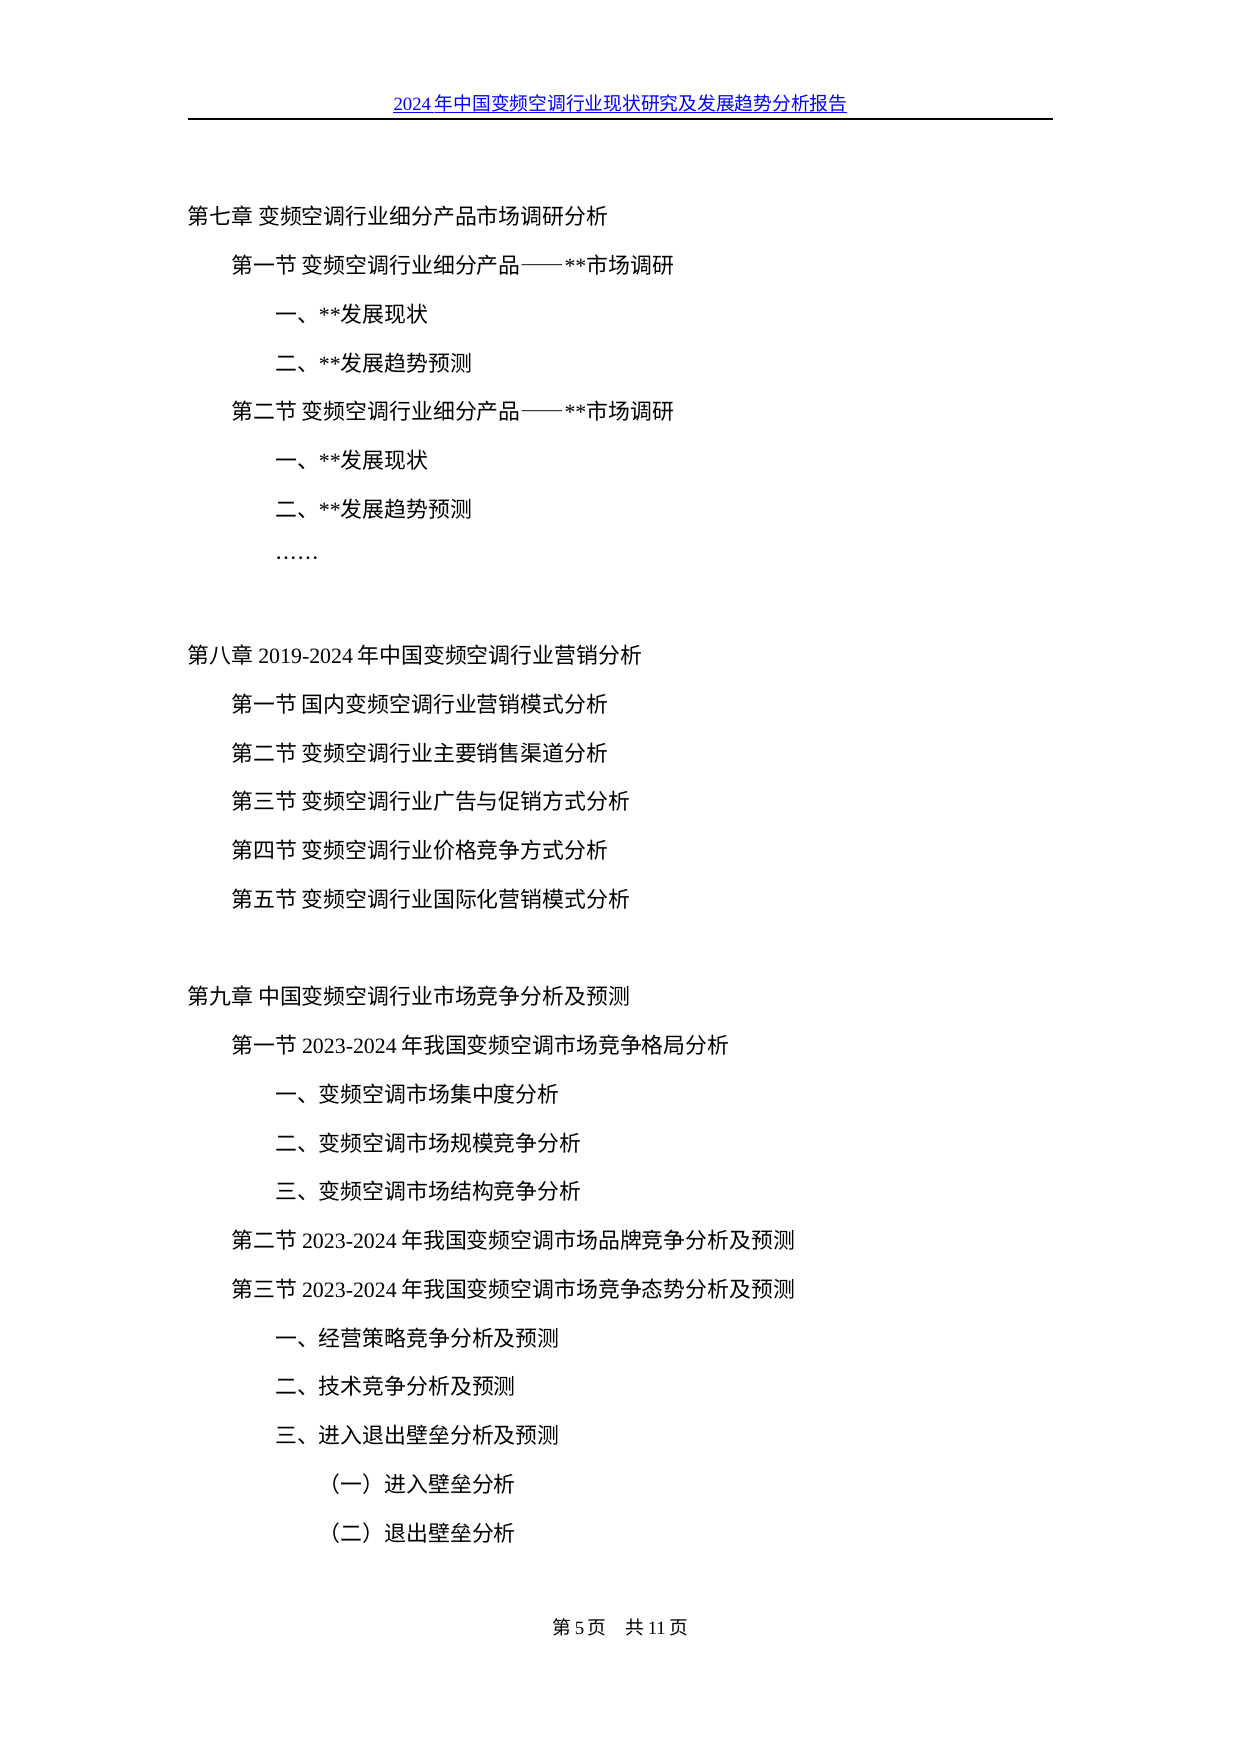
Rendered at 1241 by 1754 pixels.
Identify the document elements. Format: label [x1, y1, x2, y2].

text [187, 150, 1053, 1548]
